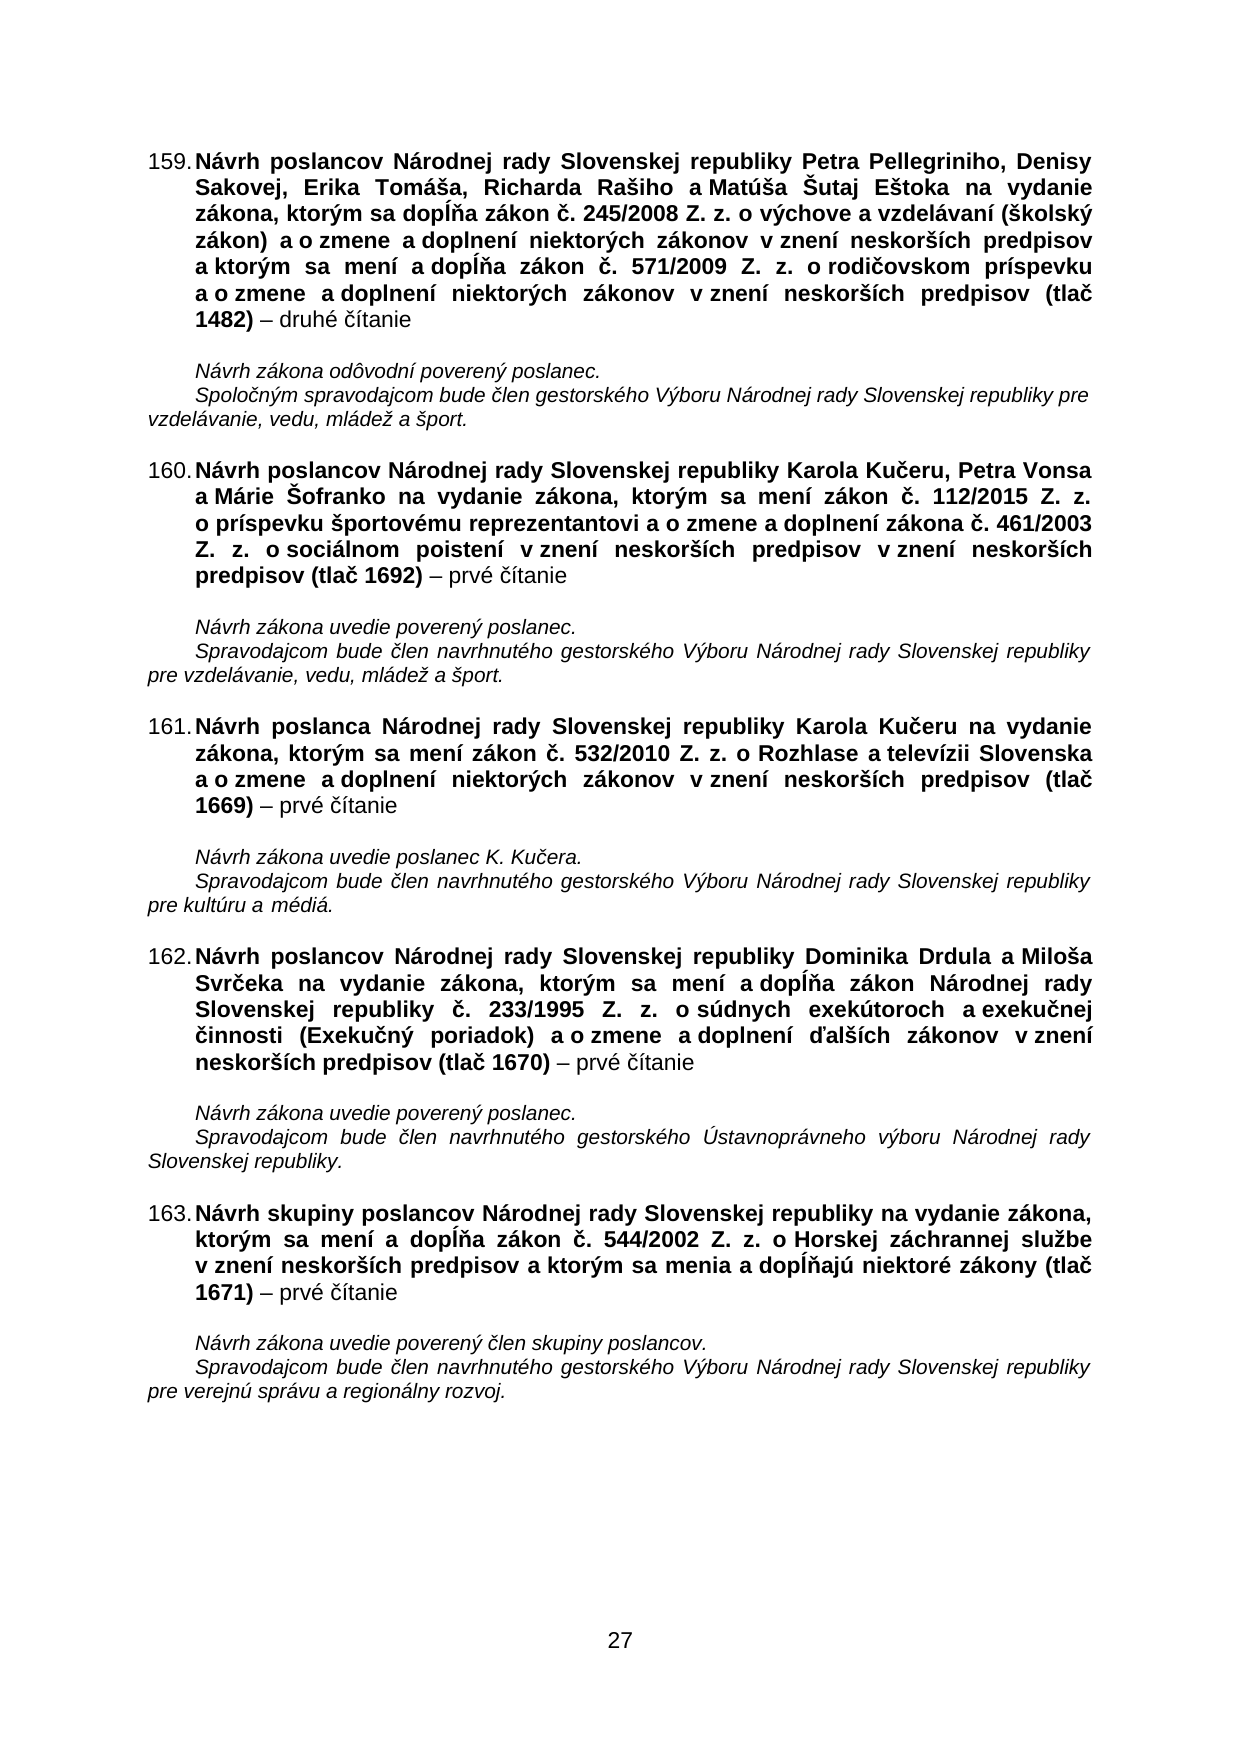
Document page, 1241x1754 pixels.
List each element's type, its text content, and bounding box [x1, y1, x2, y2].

text Spravodajcom bude člen navrhnutého gestorského Výboru Národnej rady Slovenskej republiky pre kultúru a médiá. [148, 869, 1092, 917]
text Návrh zákona uvedie poverený poslanec. [148, 615, 1092, 639]
text Spravodajcom bude člen navrhnutého gestorského Výboru Národnej rady Slovenskej republiky pre vzdelávanie, vedu, mládež a šport. [148, 639, 1092, 687]
list Návrh poslancov Národnej rady Slovenskej republiky Dominika Drdula a Miloša Svrčeka na vydanie zákona, ktorým sa mení a dopĺňa zákon Národnej rady Slovenskej republiky č. 233/1995 Z. z. o súdnych exekútoroch a exekučnej činnosti (Exekučný poriadok) a o zmene a doplnení ďalších zákonov v znení neskorších predpisov (tlač 1670) – prvé čítanie [148, 943, 1092, 1075]
text Spravodajcom bude člen navrhnutého gestorského Výboru Národnej rady Slovenskej republiky pre verejnú správu a regionálny rozvoj. [148, 1355, 1092, 1403]
list Návrh poslancov Národnej rady Slovenskej republiky Karola Kučeru, Petra Vonsa a Márie Šofranko na vydanie zákona, ktorým sa mení zákon č. 112/2015 Z. z. o príspevku športovému reprezentantovi a o zmene a doplnení zákona č. 461/2003 Z. z. o sociálnom poistení v znení neskorších predpisov v znení neskorších predpisov (tlač 1692) – prvé čítanie [148, 457, 1092, 588]
list Návrh poslanca Národnej rady Slovenskej republiky Karola Kučeru na vydanie zákona, ktorým sa mení zákon č. 532/2010 Z. z. o Rozhlase a televízii Slovenska a o zmene a doplnení niektorých zákonov v znení neskorších predpisov (tlač 1669) – prvé čítanie [148, 713, 1092, 818]
text Návrh zákona odôvodní poverený poslanec. [148, 358, 1092, 382]
text Návrh zákona uvedie poverený člen skupiny poslancov. [148, 1331, 1092, 1355]
list Návrh skupiny poslancov Národnej rady Slovenskej republiky na vydanie zákona, ktorým sa mení a dopĺňa zákon č. 544/2002 Z. z. o Horskej záchrannej službe v znení neskorších predpisov a ktorým sa menia a dopĺňajú niektoré zákony (tlač 1671) – prvé čítanie [148, 1199, 1092, 1305]
list Návrh poslancov Národnej rady Slovenskej republiky Petra Pellegriniho, Denisy Sakovej, Erika Tomáša, Richarda Rašiho a Matúša Šutaj Eštoka na vydanie zákona, ktorým sa dopĺňa zákon č. 245/2008 Z. z. o výchove a vzdelávaní (školský zákon) a o zmene a doplnení niektorých zákonov v znení neskorších predpisov a ktorým sa mení a dopĺňa zákon č. 571/2009 Z. z. o rodičovskom príspevku a o zmene a doplnení niektorých zákonov v znení neskorších predpisov (tlač 1482) – druhé čítanie [148, 148, 1092, 332]
text Spravodajcom bude člen navrhnutého gestorského Ústavnoprávneho výboru Národnej rady Slovenskej republiky. [148, 1125, 1092, 1173]
text Návrh zákona uvedie poverený poslanec. [148, 1101, 1092, 1125]
text Spoločným spravodajcom bude člen gestorského Výboru Národnej rady Slovenskej republiky pre vzdelávanie, vedu, mládež a šport. [148, 382, 1092, 430]
text Návrh zákona uvedie poslanec K. Kučera. [148, 845, 1092, 869]
